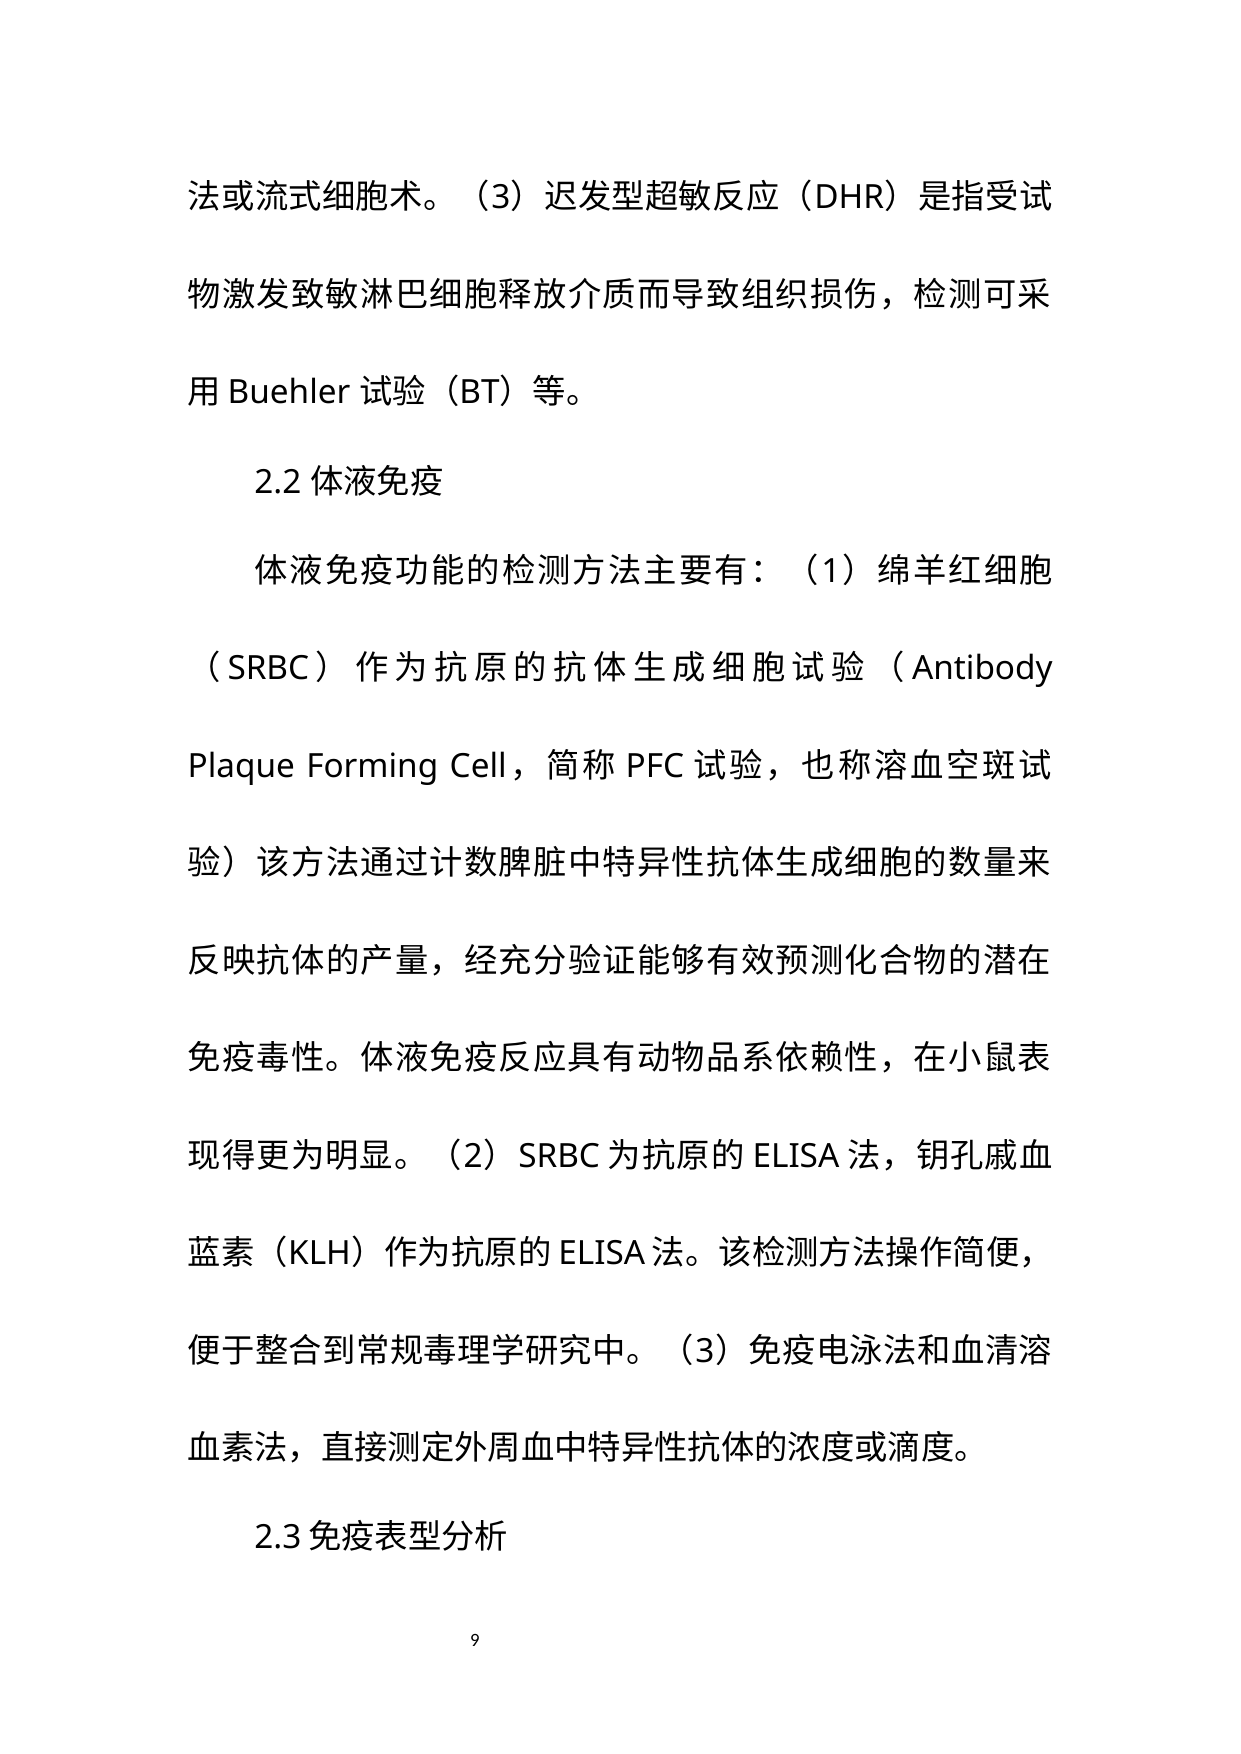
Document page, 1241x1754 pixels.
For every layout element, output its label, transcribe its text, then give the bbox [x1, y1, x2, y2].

text 体液免疫功能的检测方法主要有：（1）绵羊红细胞（SRBC）作为抗原的抗体生成细胞试验（Antibody Plaque Forming Cell，简称PFC试验，也称溶血空斑试验）该方法通过计数脾脏中特异性抗体生成细胞的数量来反映抗体的产量，经充分验证能够有效预测化合物的潜在免疫毒性。体液免疫反应具有动物品系依赖性，在小鼠表现得更为明显。（2）SRBC为抗原的ELISA法，钥孔戚血蓝素（KLH）作为抗原的ELISA法。该检测方法操作简便，便于整合到常规毒理学研究中。（3）免疫电泳法和血清溶血素法，直接测定外周血中特异性抗体的浓度或滴度。 [187, 535, 1053, 1478]
text 2.2 体液免疫 [187, 446, 1053, 511]
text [187, 162, 1053, 422]
text 2.3免疫表型分析 [187, 1502, 1053, 1567]
